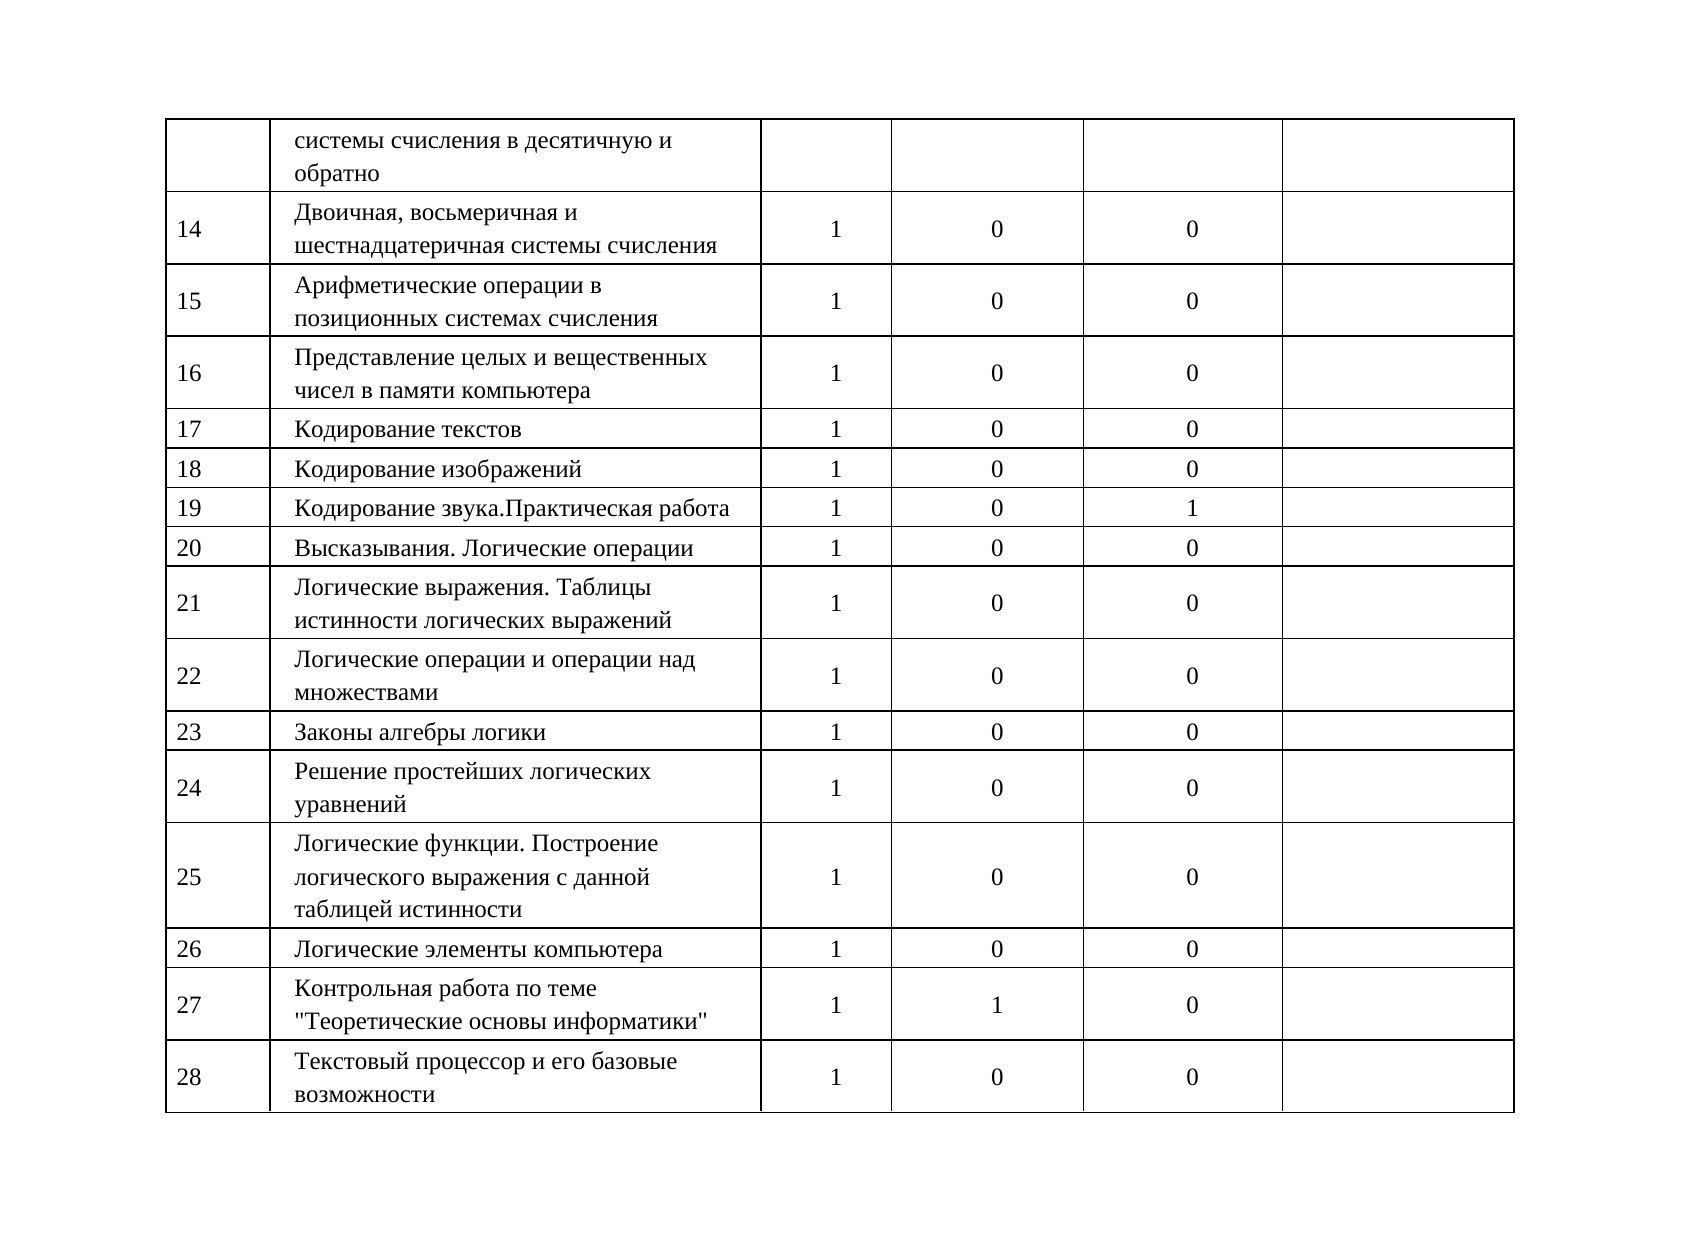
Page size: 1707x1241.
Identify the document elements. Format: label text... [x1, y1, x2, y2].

table_cell 20 [167, 527, 269, 565]
table_cell 18 [167, 449, 269, 486]
table_cell Логические выражения. Таблицы истинности логических выражений [271, 567, 760, 638]
table_cell 0 [892, 337, 1083, 408]
table_cell 0 [1084, 567, 1282, 638]
table_cell 0 [1084, 929, 1282, 967]
table_cell 0 [1084, 712, 1282, 749]
table_cell Логические операции и операции над множествами [271, 639, 760, 710]
table_cell 0 [1084, 968, 1282, 1039]
table_cell Представление целых и вещественных чисел в памяти компьютера [271, 337, 760, 408]
table_cell [1283, 968, 1513, 1039]
table_cell 1 [892, 968, 1083, 1039]
table_cell 0 [892, 265, 1083, 335]
table_cell 19 [167, 488, 269, 526]
table_cell [1283, 751, 1513, 822]
table_cell 0 [892, 527, 1083, 565]
table_cell 13 [167, 120, 269, 191]
table_cell 0 [892, 409, 1083, 447]
table_cell 1 [762, 823, 891, 927]
table_cell 28 [167, 1041, 269, 1111]
table_cell 0 [1084, 527, 1282, 565]
table_cell [1283, 488, 1513, 526]
table_cell Кодирование текстов [271, 409, 760, 447]
table_cell 23 [167, 712, 269, 749]
table_cell 1 [762, 639, 891, 710]
table_cell 24 [167, 751, 269, 822]
table_cell 0 [892, 929, 1083, 967]
table_cell [1283, 712, 1513, 749]
table_cell 14 [167, 192, 269, 263]
table_cell [1283, 265, 1513, 335]
table_cell 0 [1084, 409, 1282, 447]
table_cell 0 [892, 488, 1083, 526]
table_cell Высказывания. Логические операции [271, 527, 760, 565]
table_cell [1283, 823, 1513, 927]
table_cell 0 [892, 192, 1083, 263]
table_cell 27 [167, 968, 269, 1039]
table_cell [1283, 929, 1513, 967]
table_cell 1 [762, 192, 891, 263]
table_cell 1 [762, 527, 891, 565]
table_cell 15 [167, 265, 269, 335]
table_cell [271, 120, 760, 191]
table_cell 0 [892, 823, 1083, 927]
table_cell Арифметические операции в позиционных системах счисления [271, 265, 760, 335]
table_cell [1283, 567, 1513, 638]
table_cell 1 [762, 712, 891, 749]
table_cell 1 [762, 409, 891, 447]
table_cell 1 [762, 449, 891, 486]
table_cell Логические функции. Построение логического выражения с данной таблицей истинности [271, 823, 760, 927]
table_cell 26 [167, 929, 269, 967]
table_cell 0 [892, 1041, 1083, 1111]
table_cell 0 [1084, 337, 1282, 408]
table_cell [1283, 192, 1513, 263]
table_cell 1 [762, 751, 891, 822]
table_cell 0 [1084, 449, 1282, 486]
table_cell 1 [762, 337, 891, 408]
table_cell 0 [1084, 1041, 1282, 1111]
table_cell 22 [167, 639, 269, 710]
table_cell Кодирование изображений [271, 449, 760, 486]
table_cell Контрольная работа по теме "Теоретические основы информатики" [271, 968, 760, 1039]
table_cell [1283, 120, 1513, 191]
table_cell 0 [892, 449, 1083, 486]
table_cell 0 [892, 639, 1083, 710]
table_cell 1 [762, 120, 891, 191]
table_cell 16 [167, 337, 269, 408]
table_cell 1 [762, 1041, 891, 1111]
table_cell [1283, 449, 1513, 486]
table_cell 1 [1084, 488, 1282, 526]
table_cell [1283, 527, 1513, 565]
table_cell [1283, 409, 1513, 447]
table_cell 1 [762, 968, 891, 1039]
table_cell 0 [892, 120, 1083, 191]
table_cell 0 [1084, 823, 1282, 927]
table_cell 0 [1084, 120, 1282, 191]
table_cell 0 [1084, 265, 1282, 335]
table_cell 0 [892, 751, 1083, 822]
table_cell Логические элементы компьютера [271, 929, 760, 967]
table_cell [1283, 639, 1513, 710]
table_cell Решение простейших логических уравнений [271, 751, 760, 822]
table_cell 1 [762, 929, 891, 967]
table_cell 17 [167, 409, 269, 447]
table_cell Законы алгебры логики [271, 712, 760, 749]
table_cell Двоичная, восьмеричная и шестнадцатеричная системы счисления [271, 192, 760, 263]
table_cell 0 [892, 567, 1083, 638]
table_cell 21 [167, 567, 269, 638]
table_cell 0 [1084, 639, 1282, 710]
table_cell 0 [1084, 192, 1282, 263]
table_cell 1 [762, 265, 891, 335]
table_cell Кодирование звука.Практическая работа [271, 488, 760, 526]
table_cell [1283, 337, 1513, 408]
table_cell 1 [762, 488, 891, 526]
table_cell [1283, 1041, 1513, 1111]
table_cell 0 [892, 712, 1083, 749]
table_cell 1 [762, 567, 891, 638]
table_cell Текстовый процессор и его базовые возможности [271, 1041, 760, 1111]
table_cell 0 [1084, 751, 1282, 822]
table_cell 25 [167, 823, 269, 927]
